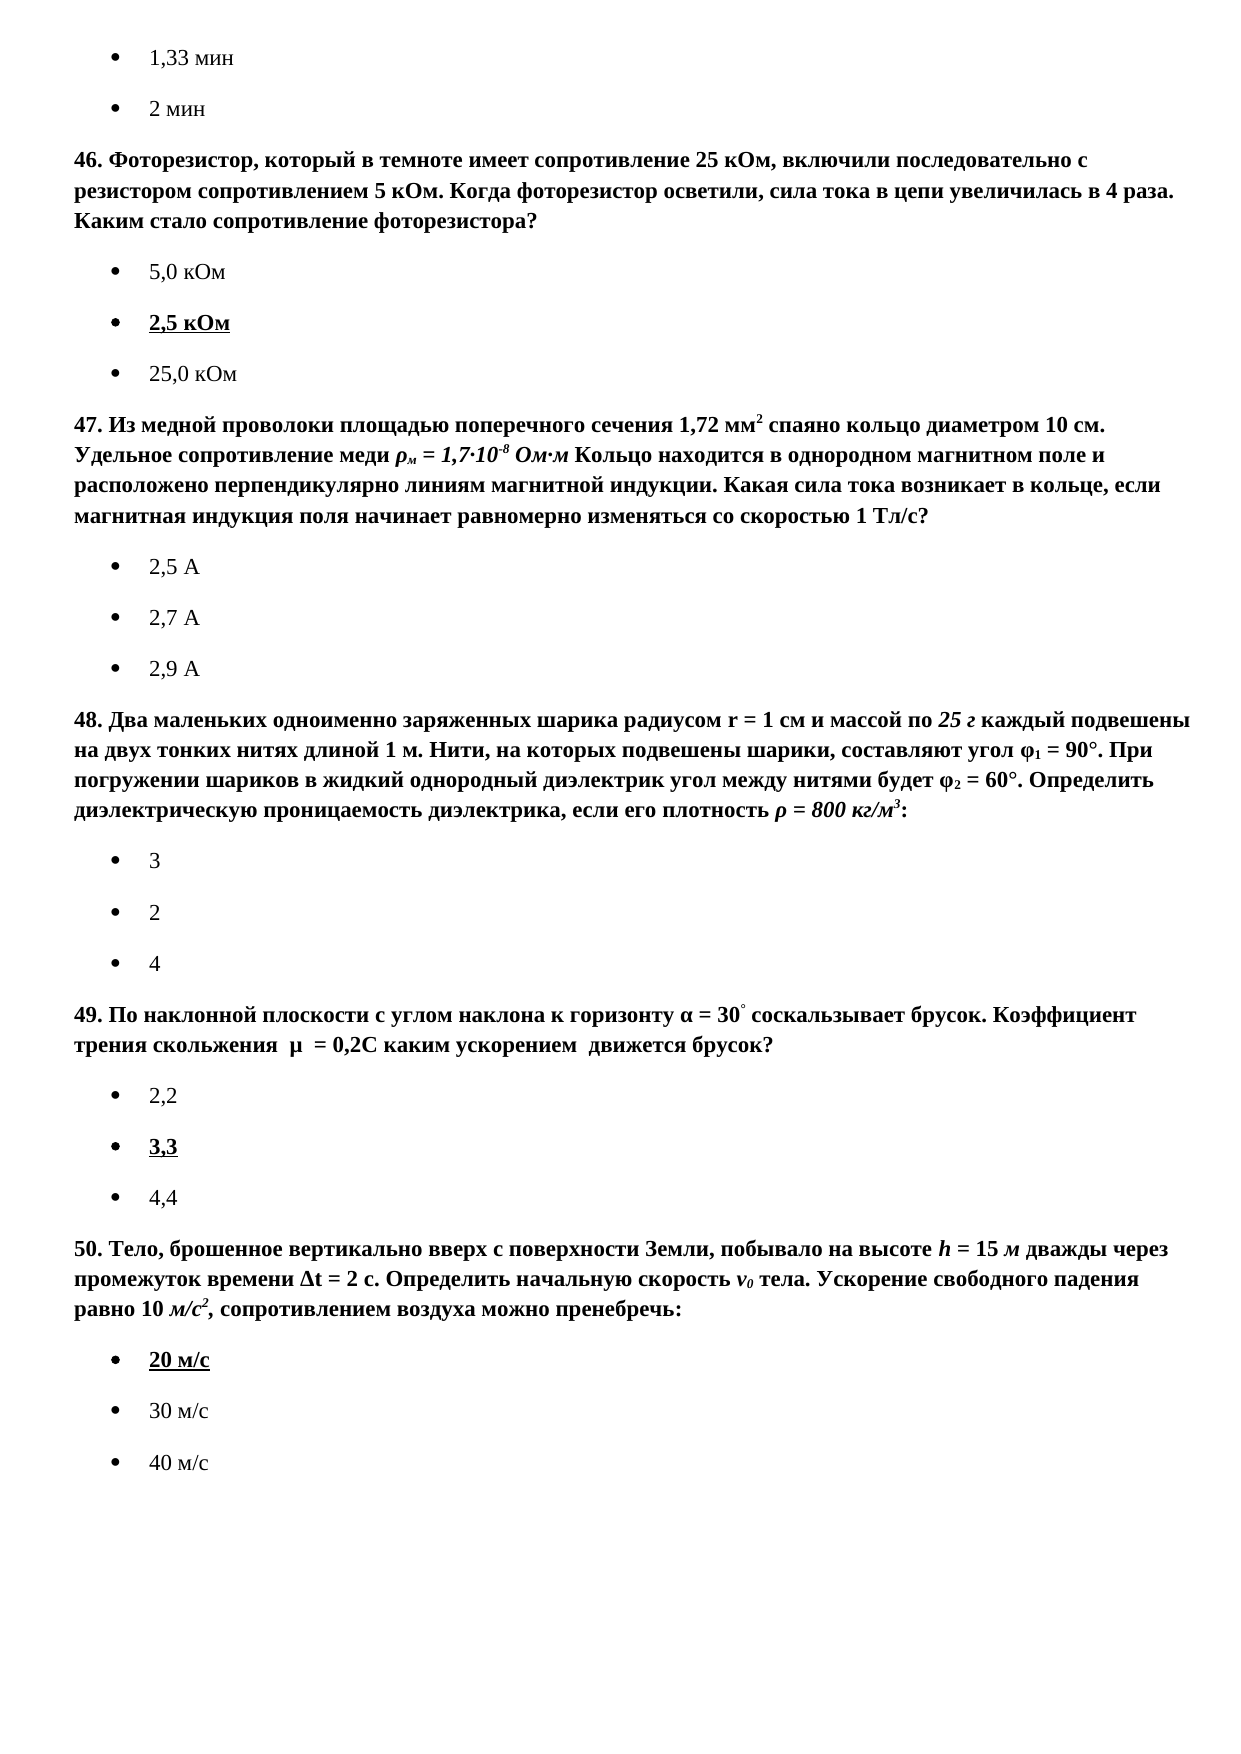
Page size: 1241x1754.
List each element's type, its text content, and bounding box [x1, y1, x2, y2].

list 2,2 [111, 1082, 1196, 1108]
list Фоторезистор, который в темноте имеет сопротивление 25 кОм, включили последовательно с резистором сопротивлением 5 кОм. Когда фоторезистор осветили, сила тока в цепи увеличилась в 4 раза. Каким стало сопротивление фоторезистора? [74, 146, 1196, 233]
list Два маленьких одноименно заряженных шарика радиусом r = 1 см и массой по 25 г каждый подвешены на двух тонких нитях длиной 1 м. Нити, на которых подвешены шарики, составляют угол φ1 = 90°. При погружении шариков в жидкий однородный диэлектрик угол между нитями будет φ2 = 60°. Определить диэлектрическую проницаемость диэлектрика, если его плотность ρ = 800 кг/м3: [74, 706, 1196, 823]
list 3,3 [111, 1133, 1196, 1159]
list 3 [111, 847, 1196, 874]
list 4 [111, 949, 1196, 976]
list 1,33 мин [111, 44, 1196, 71]
list Из медной проволоки площадью поперечного сечения 1,72 мм2 спаяно кольцо диаметром 10 см. Удельное сопротивление меди ρм = 1,7·10-8 Ом·м Кольцо находится в однородном магнитном поле и расположено перпендикулярно линиям магнитной индукции. Какая сила тока возникает в кольце, если магнитная индукция поля начинает равномерно изменяться со скоростью 1 Тл/с? [74, 411, 1196, 528]
list 4,4 [111, 1184, 1196, 1210]
list 5,0 кОм [111, 258, 1196, 284]
list 25,0 кОм [111, 360, 1196, 386]
list 2 мин [111, 95, 1196, 122]
list 40 м/с [111, 1448, 1196, 1475]
list 30 м/с [111, 1397, 1196, 1424]
list По наклонной плоскости с углом наклона к горизонту α = 30° соскальзывает брусок. Коэффициент трения скольжения μ = 0,2С каким ускорением движется брусок? [74, 1001, 1196, 1057]
list 2 [111, 898, 1196, 925]
list Тело, брошенное вертикально вверх с поверхности Земли, побывало на высоте h = 15 м дважды через промежуток времени Δt = 2 с. Определить начальную скорость v0 тела. Ускорение свободного падения равно 10 м/c2, сопротивлением воздуха можно пренебречь: [74, 1235, 1196, 1322]
list 20 м/с [111, 1346, 1196, 1373]
list 2,7 А [111, 604, 1196, 630]
list 2,5 кОм [111, 309, 1196, 335]
list 2,5 А [111, 553, 1196, 579]
list 2,9 А [111, 655, 1196, 681]
